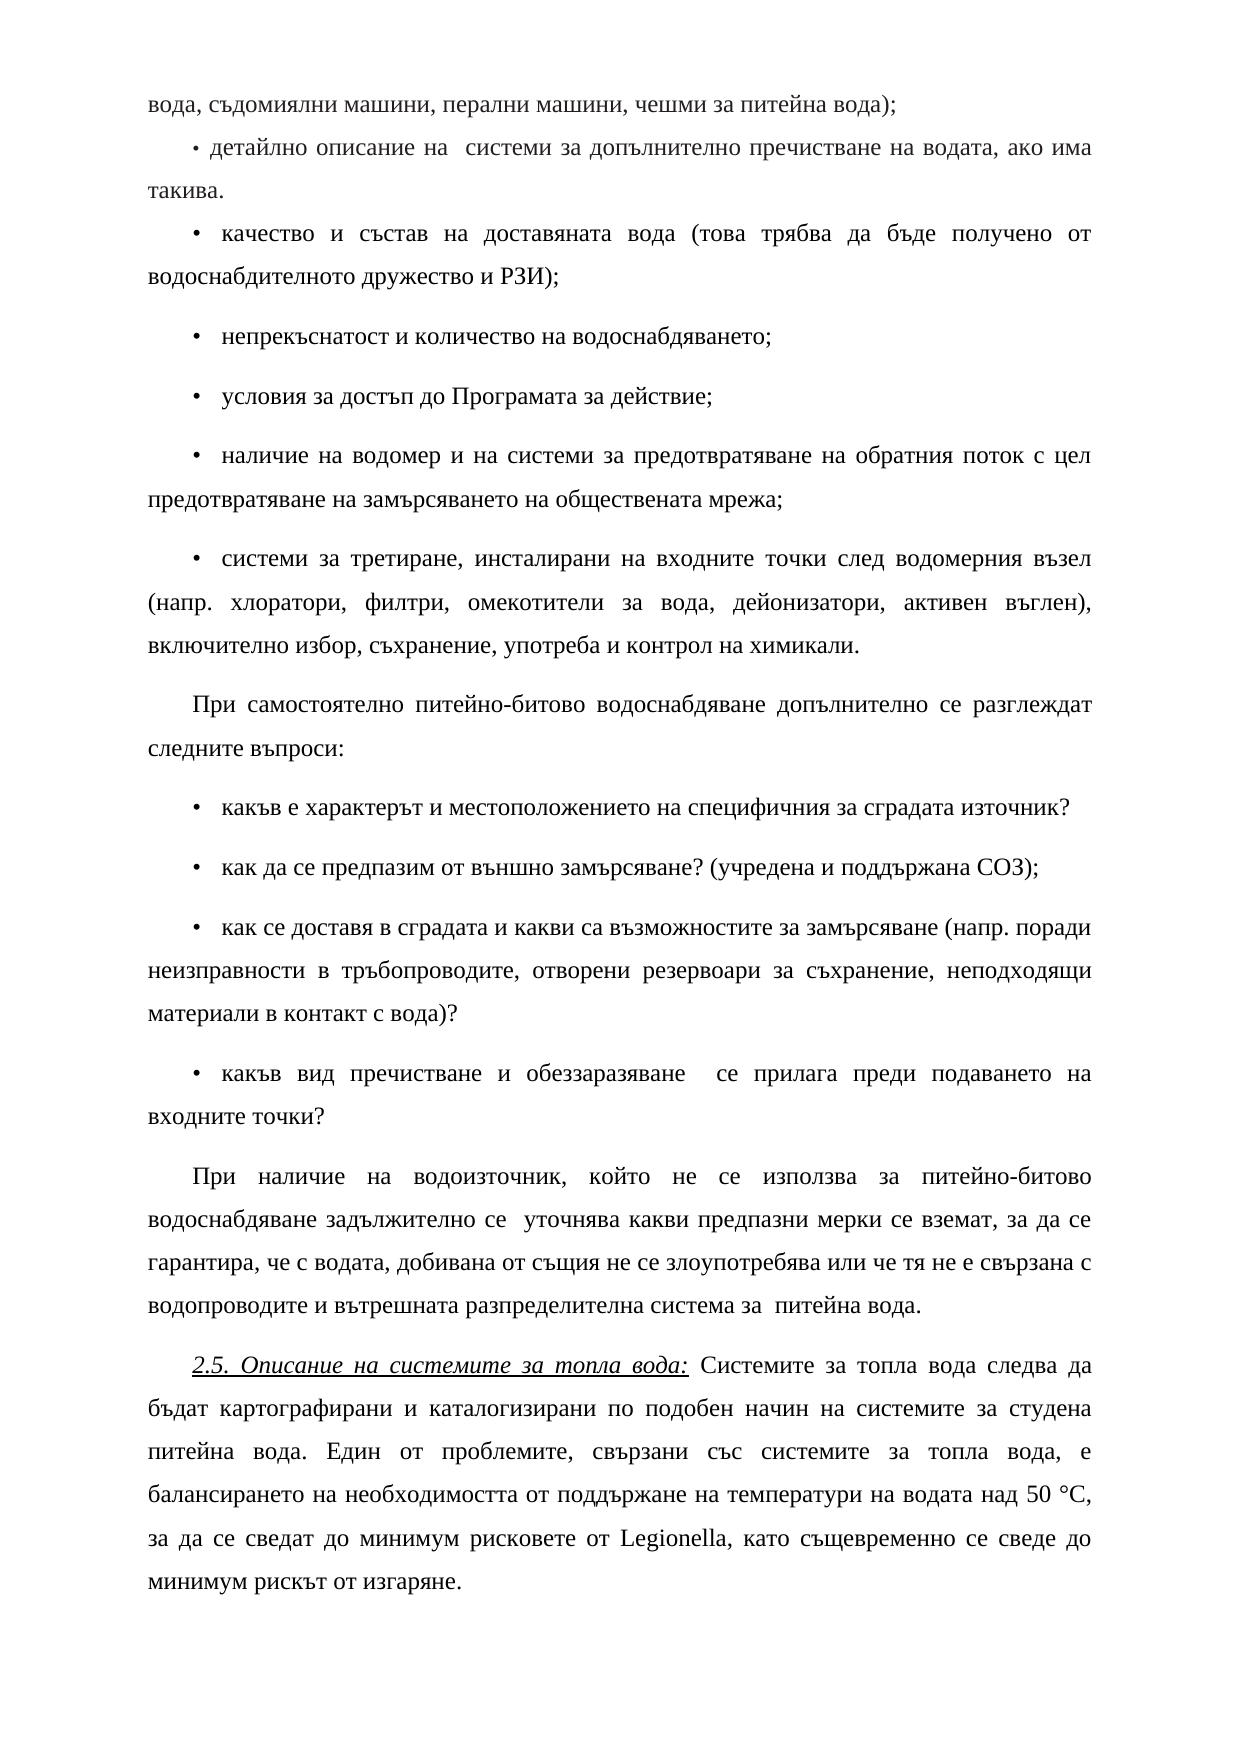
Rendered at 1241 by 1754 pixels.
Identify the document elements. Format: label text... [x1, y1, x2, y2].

text • системи за третиране, инсталирани на входните точки след водомерния възел (напр. хлоратори, филтри, омекотители за вода, дейонизатори, активен въглен), включително избор, съхранение, употреба и контрол на химикали. [148, 543, 1093, 658]
list детайлно описание на системи за допълнително пречистване на водата, ако има такива. [148, 132, 1093, 204]
text • непрекъснатост и количество на водоснабдяването; [148, 321, 1093, 350]
text • какъв е характерът и местоположението на специфичния за сградата източник? [148, 792, 1093, 821]
text • какъв вид пречистване и обеззаразяване се прилага преди подаването на входните точки? [148, 1058, 1093, 1130]
text • наличие на водомер и на системи за предотвратяване на обратния поток с цел предотвратяване на замърсяването на обществената мрежа; [148, 441, 1093, 512]
text • как да се предпазим от външно замърсяване? (учредена и поддържана СОЗ); [148, 852, 1093, 881]
text • как се доставя в сградата и какви са възможностите за замърсяване (напр. поради неизправности в тръбопроводите, отворени резервоари за съхранение, неподходящи материали в контакт с вода)? [148, 912, 1093, 1027]
text При наличие на водоизточник, който не се използва за питейно-битово водоснабдяване задължително се уточнява какви предпазни мерки се вземат, за да се гарантира, че с водата, добивана от същия не се злоупотребява или че тя не е свързана с водопроводите и вътрешната разпределителна система за питейна вода. [148, 1161, 1093, 1319]
text • качество и състав на доставяната вода (това трябва да бъде получено от водоснабдителното дружество и РЗИ); [148, 218, 1093, 290]
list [148, 89, 1093, 117]
text 2.5. Описание на системите за топла вода: Системите за топла вода следва да бъдат картографирани и каталогизирани по подобен начин на системите за студена питейна вода. Един от проблемите, свързани със системите за топла вода, е балансирането на необходимостта от поддържане на температури на водата над 50 °C, за да се сведат до минимум рисковете от Legionella, като същевременно се сведе до минимум рискът от изгаряне. [148, 1350, 1093, 1594]
text При самостоятелно питейно-битово водоснабдяване допълнително се разглеждат следните въпроси: [148, 689, 1093, 761]
text • условия за достъп до Програмата за действие; [148, 381, 1093, 409]
